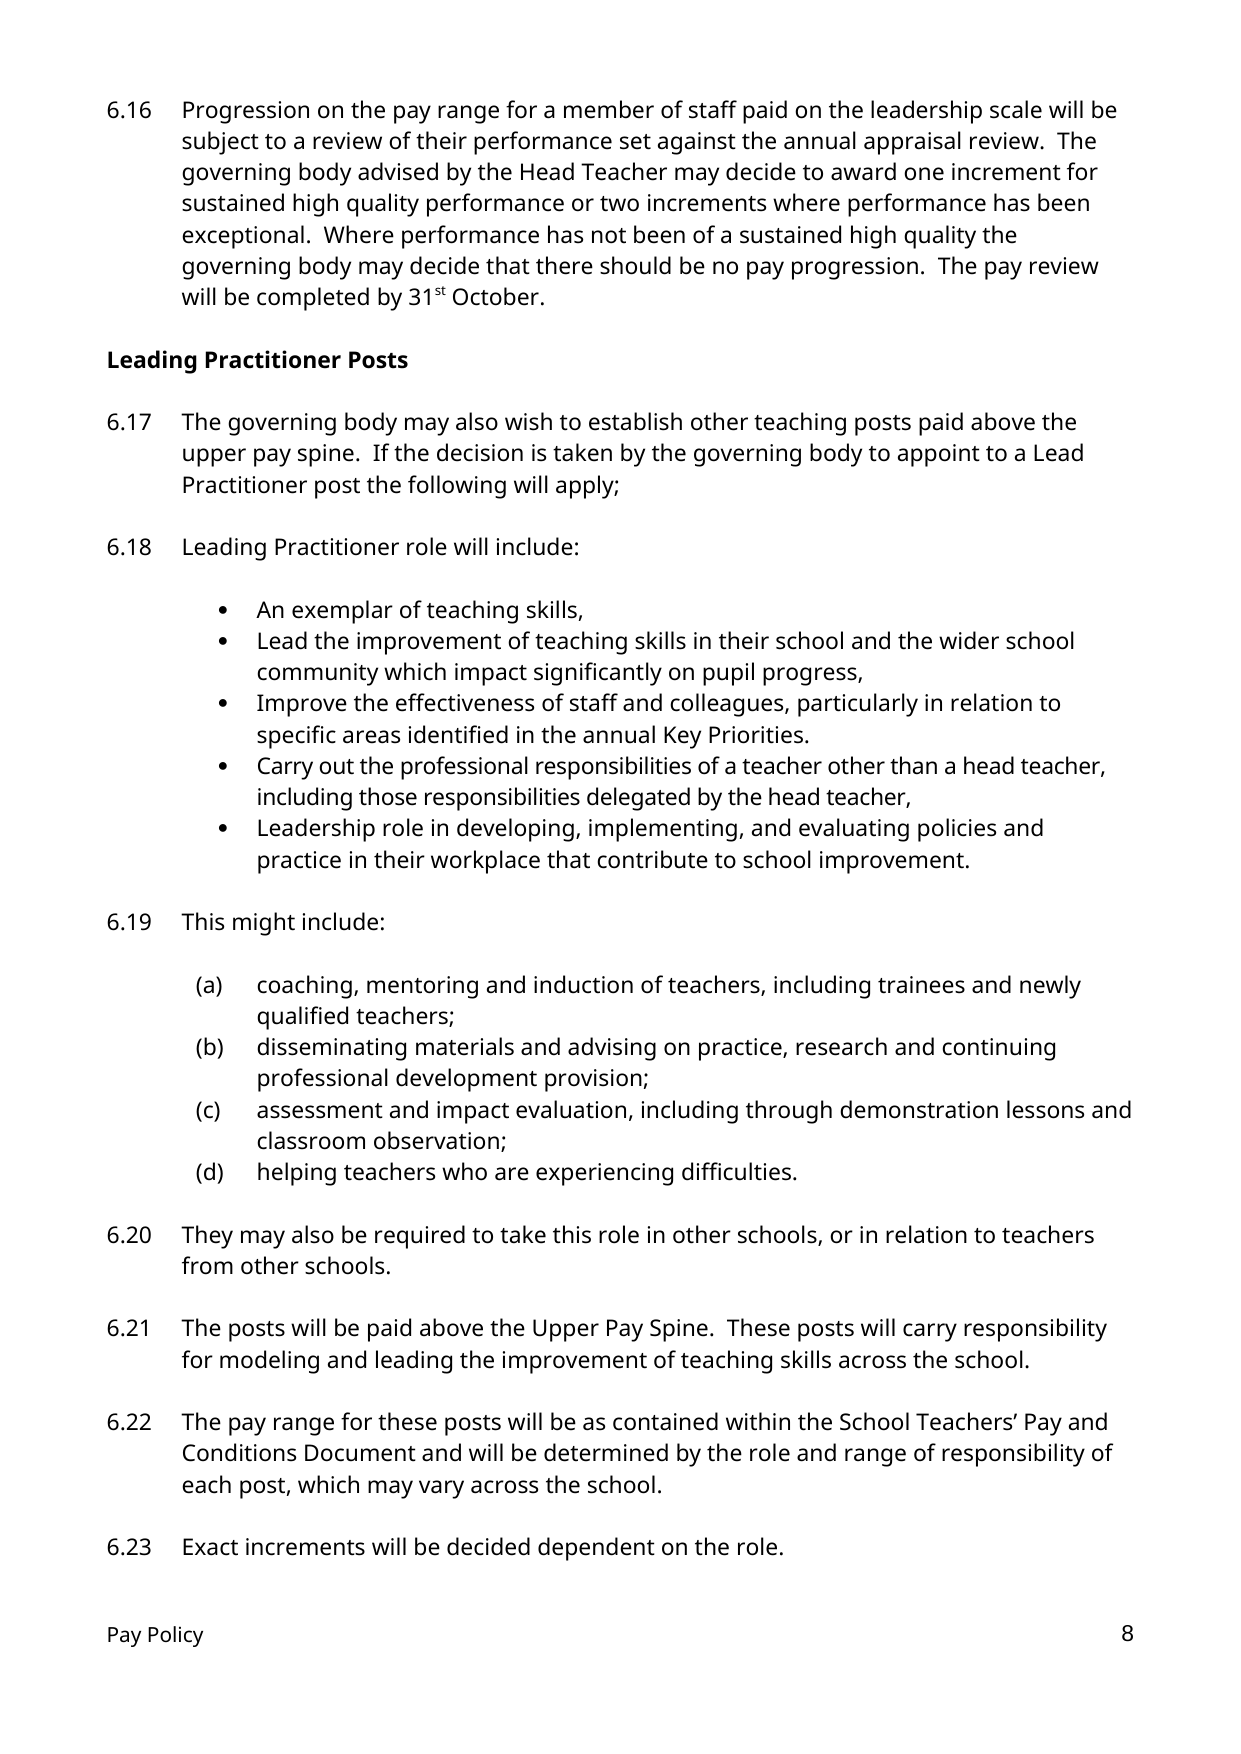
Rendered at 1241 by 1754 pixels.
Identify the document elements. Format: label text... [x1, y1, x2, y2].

text 6.22 The pay range for these posts will be as contained within the School Teachers’ Pay and Conditions Document and will be determined by the role and range of responsibility of each post, which may vary across the school. [106, 1406, 1134, 1500]
list An exemplar of teaching skills, [219, 594, 1134, 625]
text Leading Practitioner Posts [106, 344, 1134, 375]
text 6.16 Progression on the pay range for a member of staff paid on the leadership scale will be subject to a review of their performance set against the annual appraisal review. The governing body advised by the Head Teacher may decide to award one increment for sustained high quality performance or two increments where performance has been exceptional. Where performance has not been of a sustained high quality the governing body may decide that there should be no pay progression. The pay review will be completed by 31st October. [106, 94, 1134, 312]
text (d) helping teachers who are experiencing difficulties. [106, 1156, 1134, 1187]
text 6.18 Leading Practitioner role will include: [106, 531, 1134, 562]
list Improve the effectiveness of staff and colleagues, particularly in relation to specific areas identified in the annual Key Priorities. [219, 687, 1134, 750]
list Carry out the professional responsibilities of a teacher other than a head teacher, including those responsibilities delegated by the head teacher, [219, 750, 1134, 812]
list Lead the improvement of teaching skills in their school and the wider school community which impact significantly on pupil progress, [219, 625, 1134, 687]
text 6.23 Exact increments will be decided dependent on the role. [106, 1531, 1134, 1562]
text (a) coaching, mentoring and induction of teachers, including trainees and newly qualified teachers; [106, 969, 1134, 1031]
text 6.19 This might include: [106, 906, 1134, 937]
text (b) disseminating materials and advising on practice, research and continuing professional development provision; [106, 1031, 1134, 1094]
text 6.21 The posts will be paid above the Upper Pay Spine. These posts will carry responsibility for modeling and leading the improvement of teaching skills across the school. [106, 1312, 1134, 1375]
text 6.20 They may also be required to take this role in other schools, or in relation to teachers from other schools. [106, 1219, 1134, 1281]
text 6.17 The governing body may also wish to establish other teaching posts paid above the upper pay spine. If the decision is taken by the governing body to appoint to a Lead Practitioner post the following will apply; [106, 406, 1134, 500]
text (c) assessment and impact evaluation, including through demonstration lessons and classroom observation; [106, 1094, 1134, 1156]
list Leadership role in developing, implementing, and evaluating policies and practice in their workplace that contribute to school improvement. [219, 812, 1134, 875]
